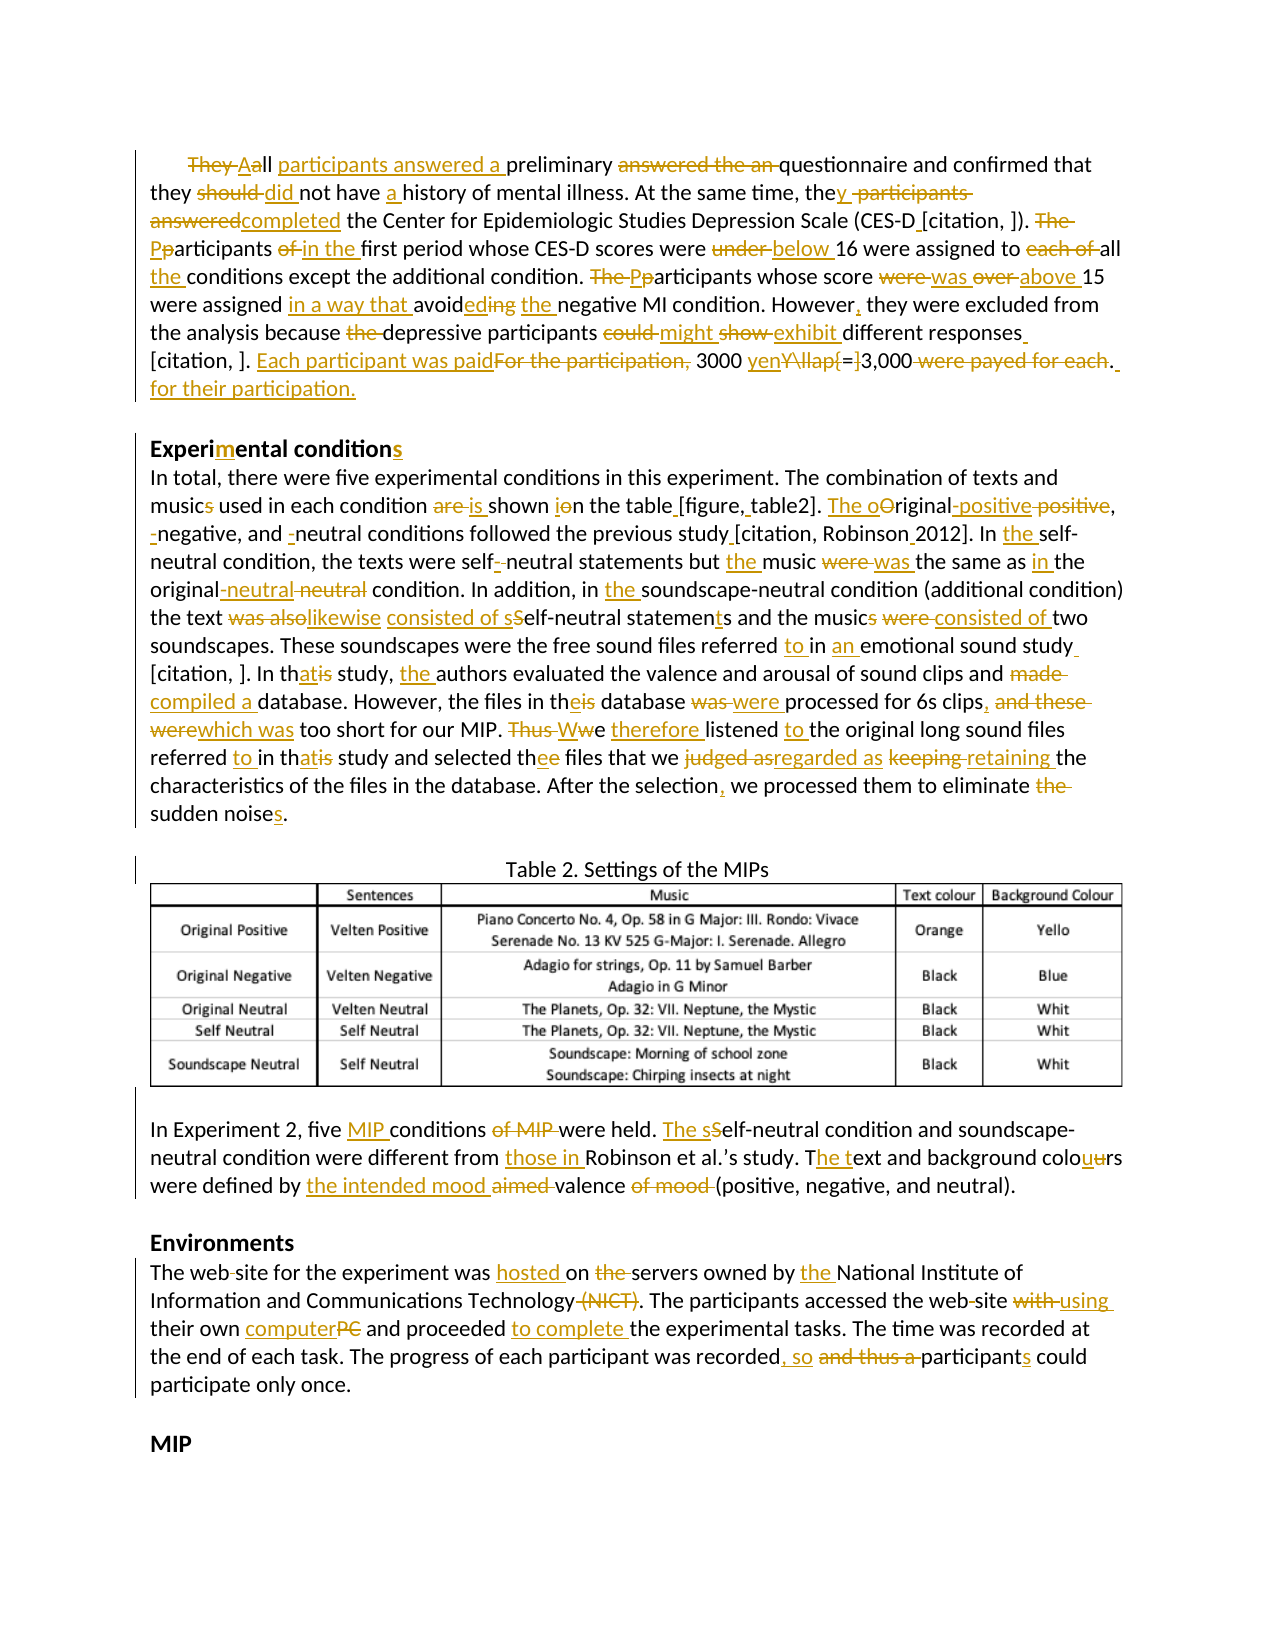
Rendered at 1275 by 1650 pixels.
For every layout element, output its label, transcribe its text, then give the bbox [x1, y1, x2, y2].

text ll preliminary questionnaire and confirmed that they not have history of mental illness. At the same time, the the Center for Epidemiologic Studies Depression Scale (CES-D[citation, ]). articipants first period whose CES-D scores were 16 were assigned to all conditions except the additional condition. articipants whose score 15 were assigned avoid negative MI condition. However they were excluded from the analysis because depressive participants different responses[citation, ]. 3000 =3,000. [150, 150, 1125, 433]
text Environments [150, 1227, 1125, 1258]
text Experiental condition [150, 433, 1125, 463]
text In total, there were five experimental conditions in this experiment. The combination of texts and music used in each condition shown n the table[figure,table2]. riginal, negative, and neutral conditions followed the previous study[citation, Robinson2012]. In self-neutral condition, the texts were selfneutral statements but music the same as the original condition. In addition, in soundscape-neutral condition (additional condition) the text elf-neutral statemens and the music two soundscapes. These soundscapes were the free sound files referred in emotional sound study[citation, ]. In th study, authors evaluated the valence and arousal of sound clips and database. However, the files in th database processed for 6s clips too short for our MIP. e listened the original long sound files referred in th study and selected th files that we the characteristics of the files in the database. After the selection we processed them to eliminate sudden noise. [150, 463, 1125, 827]
text Table 2. Settings of the MIPs [150, 856, 1125, 883]
picture [150, 883, 1123, 1087]
text In Experiment 2, five conditions were held. elf-neutral condition and soundscape-neutral condition were different from Robinson et al.’s study. Text and background colors were defined by valence (positive, negative, and neutral). [150, 1115, 1125, 1199]
text MIP [150, 1428, 1125, 1459]
list The website for the experiment was on servers owned by National Institute of Information and Communications Technology. The participants accessed the website their own and proceeded the experimental tasks. The time was recorded at the end of each task. The progress of each participant was recorded participant could participate only once. [150, 1258, 1125, 1428]
